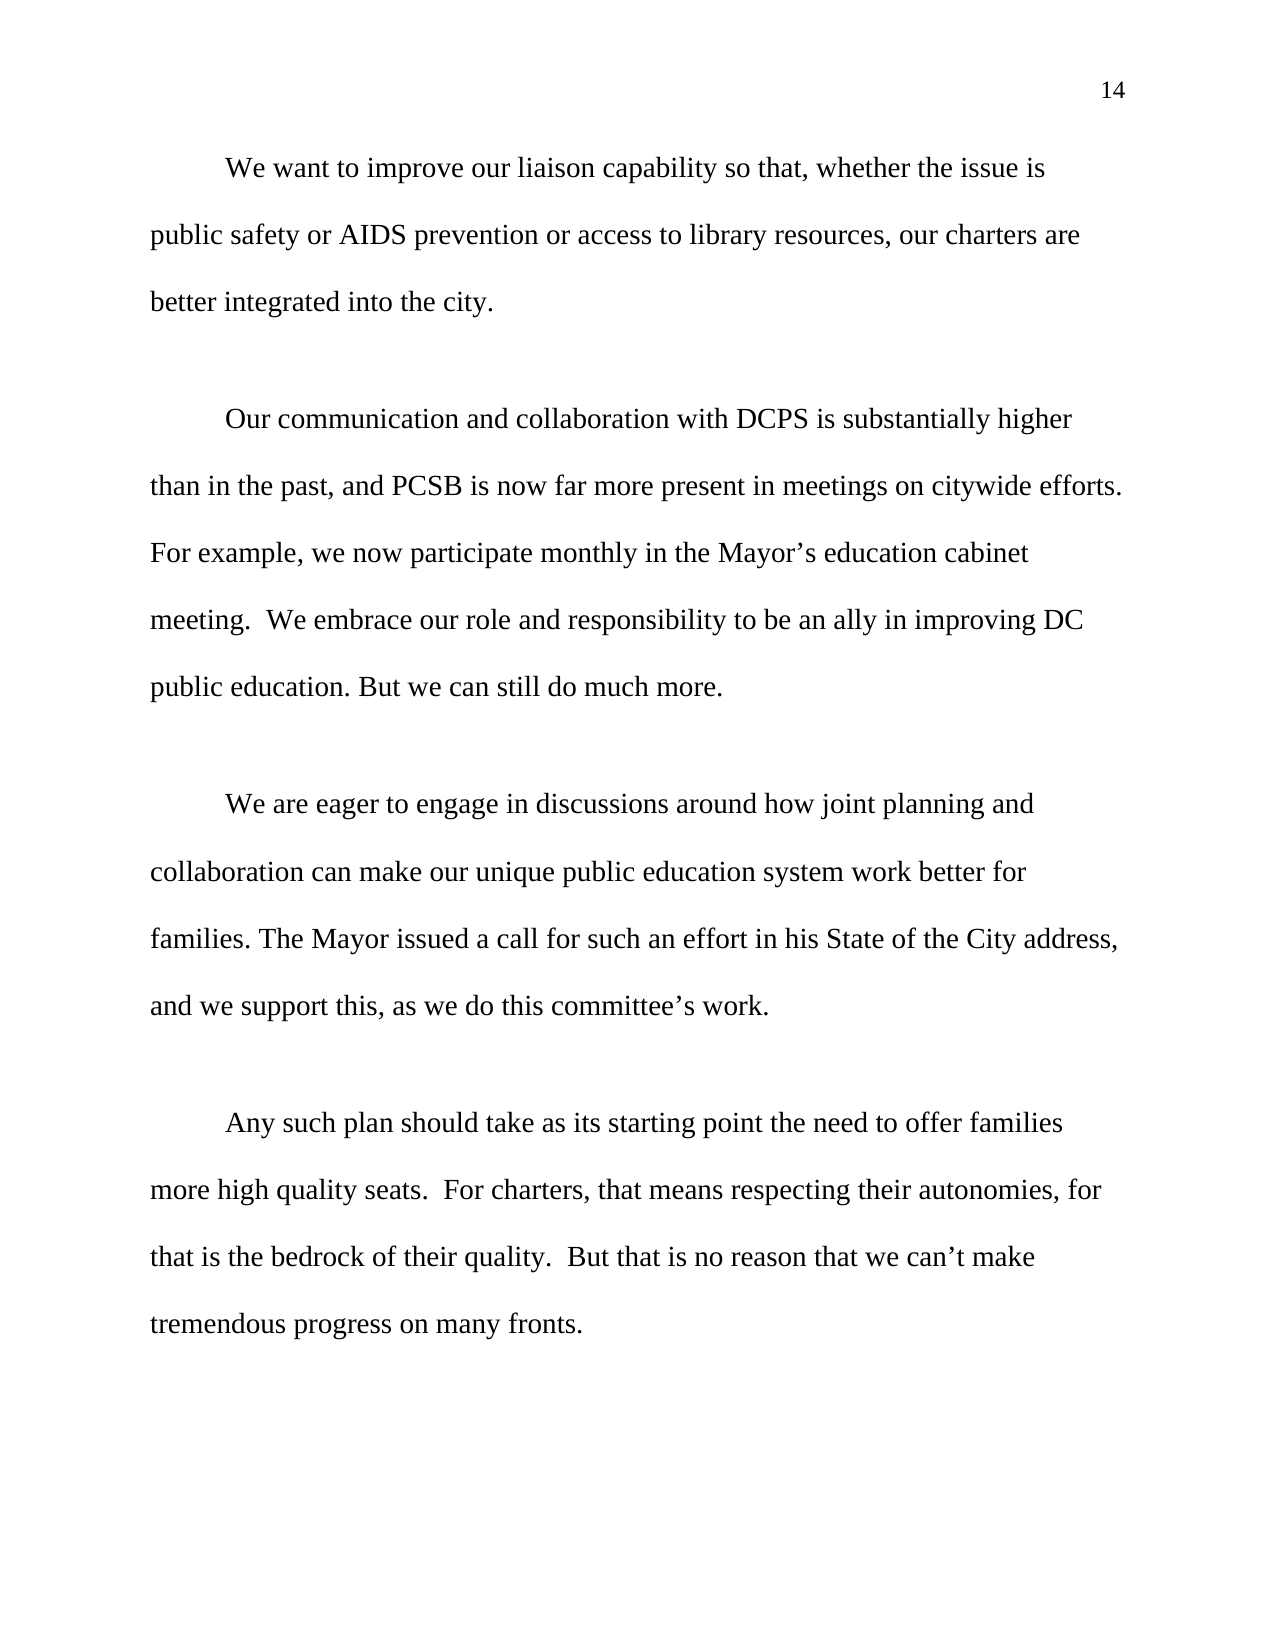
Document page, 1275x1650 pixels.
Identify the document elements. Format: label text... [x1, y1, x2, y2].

text Any such plan should take as its starting point the need to offer families more high quality seats. For charters, that means respecting their autonomies, for that is the bedrock of their quality. But that is no reason that we can’t make tremendous progress on many fronts. [150, 1105, 1125, 1340]
text Our communication and collaboration with DCPS is substantially higher than in the past, and PCSB is now far more present in meetings on citywide efforts. For example, we now participate monthly in the Mayor’s education cabinet meeting. We embrace our role and responsibility to be an ally in improving DC public education. But we can still do much more. [150, 401, 1125, 703]
text We are eager to engage in discussions around how joint planning and collaboration can make our unique public education system work better for families. The Mayor issued a call for such an effort in his State of the City address, and we support this, as we do this committee’s work. [150, 787, 1125, 1021]
text We want to improve our liaison capability so that, whether the issue is public safety or AIDS prevention or access to library resources, our charters are better integrated into the city. [150, 150, 1125, 318]
